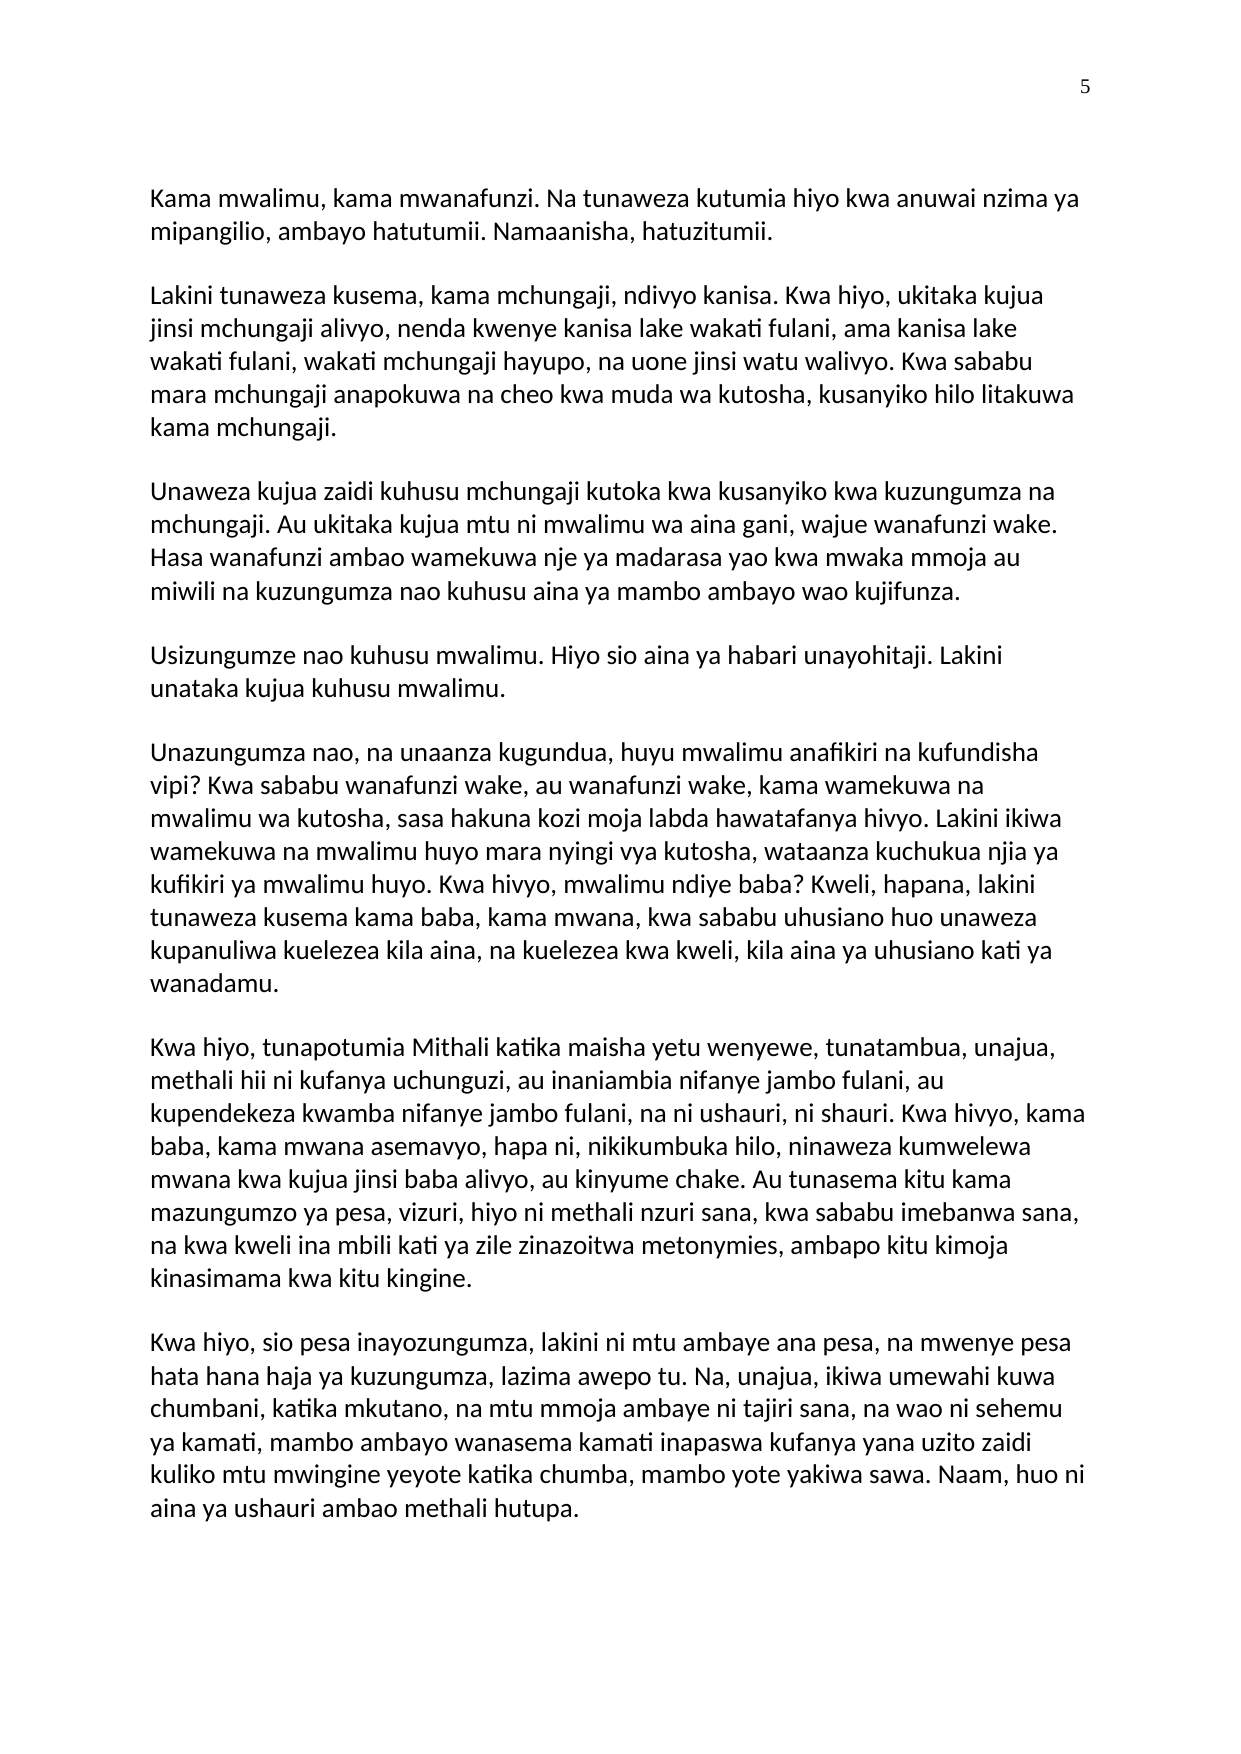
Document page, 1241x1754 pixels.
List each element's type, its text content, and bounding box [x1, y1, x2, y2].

text Kwa hiyo, sio pesa inayozungumza, lakini ni mtu ambaye ana pesa, na mwenye pesa hata hana haja ya kuzungumza, lazima awepo tu. Na, unajua, ikiwa umewahi kuwa chumbani, katika mkutano, na mtu mmoja ambaye ni tajiri sana, na wao ni sehemu ya kamati, mambo ambayo wanasema kamati inapaswa kufanya yana uzito zaidi kuliko mtu mwingine yeyote katika chumba, mambo yote yakiwa sawa. Naam, huo ni aina ya ushauri ambao methali hutupa. [150, 1326, 1090, 1524]
text Kama mwalimu, kama mwanafunzi. Na tunaweza kutumia hiyo kwa anuwai nzima ya mipangilio, ambayo hatutumii. Namaanisha, hatuzitumii. [150, 181, 1090, 247]
text Usizungumze nao kuhusu mwalimu. Hiyo sio aina ya habari unayohitaji. Lakini unataka kujua kuhusu mwalimu. [150, 638, 1090, 704]
text Unaweza kujua zaidi kuhusu mchungaji kutoka kwa kusanyiko kwa kuzungumza na mchungaji. Au ukitaka kujua mtu ni mwalimu wa aina gani, wajue wanafunzi wake. Hasa wanafunzi ambao wamekuwa nje ya madarasa yao kwa mwaka mmoja au miwili na kuzungumza nao kuhusu aina ya mambo ambayo wao kujifunza. [150, 474, 1090, 607]
text Kwa hiyo, tunapotumia Mithali katika maisha yetu wenyewe, tunatambua, unajua, methali hii ni kufanya uchunguzi, au inaniambia nifanye jambo fulani, au kupendekeza kwamba nifanye jambo fulani, na ni ushauri, ni shauri. Kwa hivyo, kama baba, kama mwana asemavyo, hapa ni, nikikumbuka hilo, ninaweza kumwelewa mwana kwa kujua jinsi baba alivyo, au kinyume chake. Au tunasema kitu kama mazungumzo ya pesa, vizuri, hiyo ni methali nzuri sana, kwa sababu imebanwa sana, na kwa kweli ina mbili kati ya zile zinazoitwa metonymies, ambapo kitu kimoja kinasimama kwa kitu kingine. [150, 1030, 1090, 1294]
text Lakini tunaweza kusema, kama mchungaji, ndivyo kanisa. Kwa hiyo, ukitaka kujua jinsi mchungaji alivyo, nenda kwenye kanisa lake wakati fulani, ama kanisa lake wakati fulani, wakati mchungaji hayupo, na uone jinsi watu walivyo. Kwa sababu mara mchungaji anapokuwa na cheo kwa muda wa kutosha, kusanyiko hilo litakuwa kama mchungaji. [150, 278, 1090, 443]
text Unazungumza nao, na unaanza kugundua, huyu mwalimu anafikiri na kufundisha vipi? Kwa sababu wanafunzi wake, au wanafunzi wake, kama wamekuwa na mwalimu wa kutosha, sasa hakuna kozi moja labda hawatafanya hivyo. Lakini ikiwa wamekuwa na mwalimu huyo mara nyingi vya kutosha, wataanza kuchukua njia ya kufikiri ya mwalimu huyo. Kwa hivyo, mwalimu ndiye baba? Kweli, hapana, lakini tunaweza kusema kama baba, kama mwana, kwa sababu uhusiano huo unaweza kupanuliwa kuelezea kila aina, na kuelezea kwa kweli, kila aina ya uhusiano kati ya wanadamu. [150, 735, 1090, 999]
